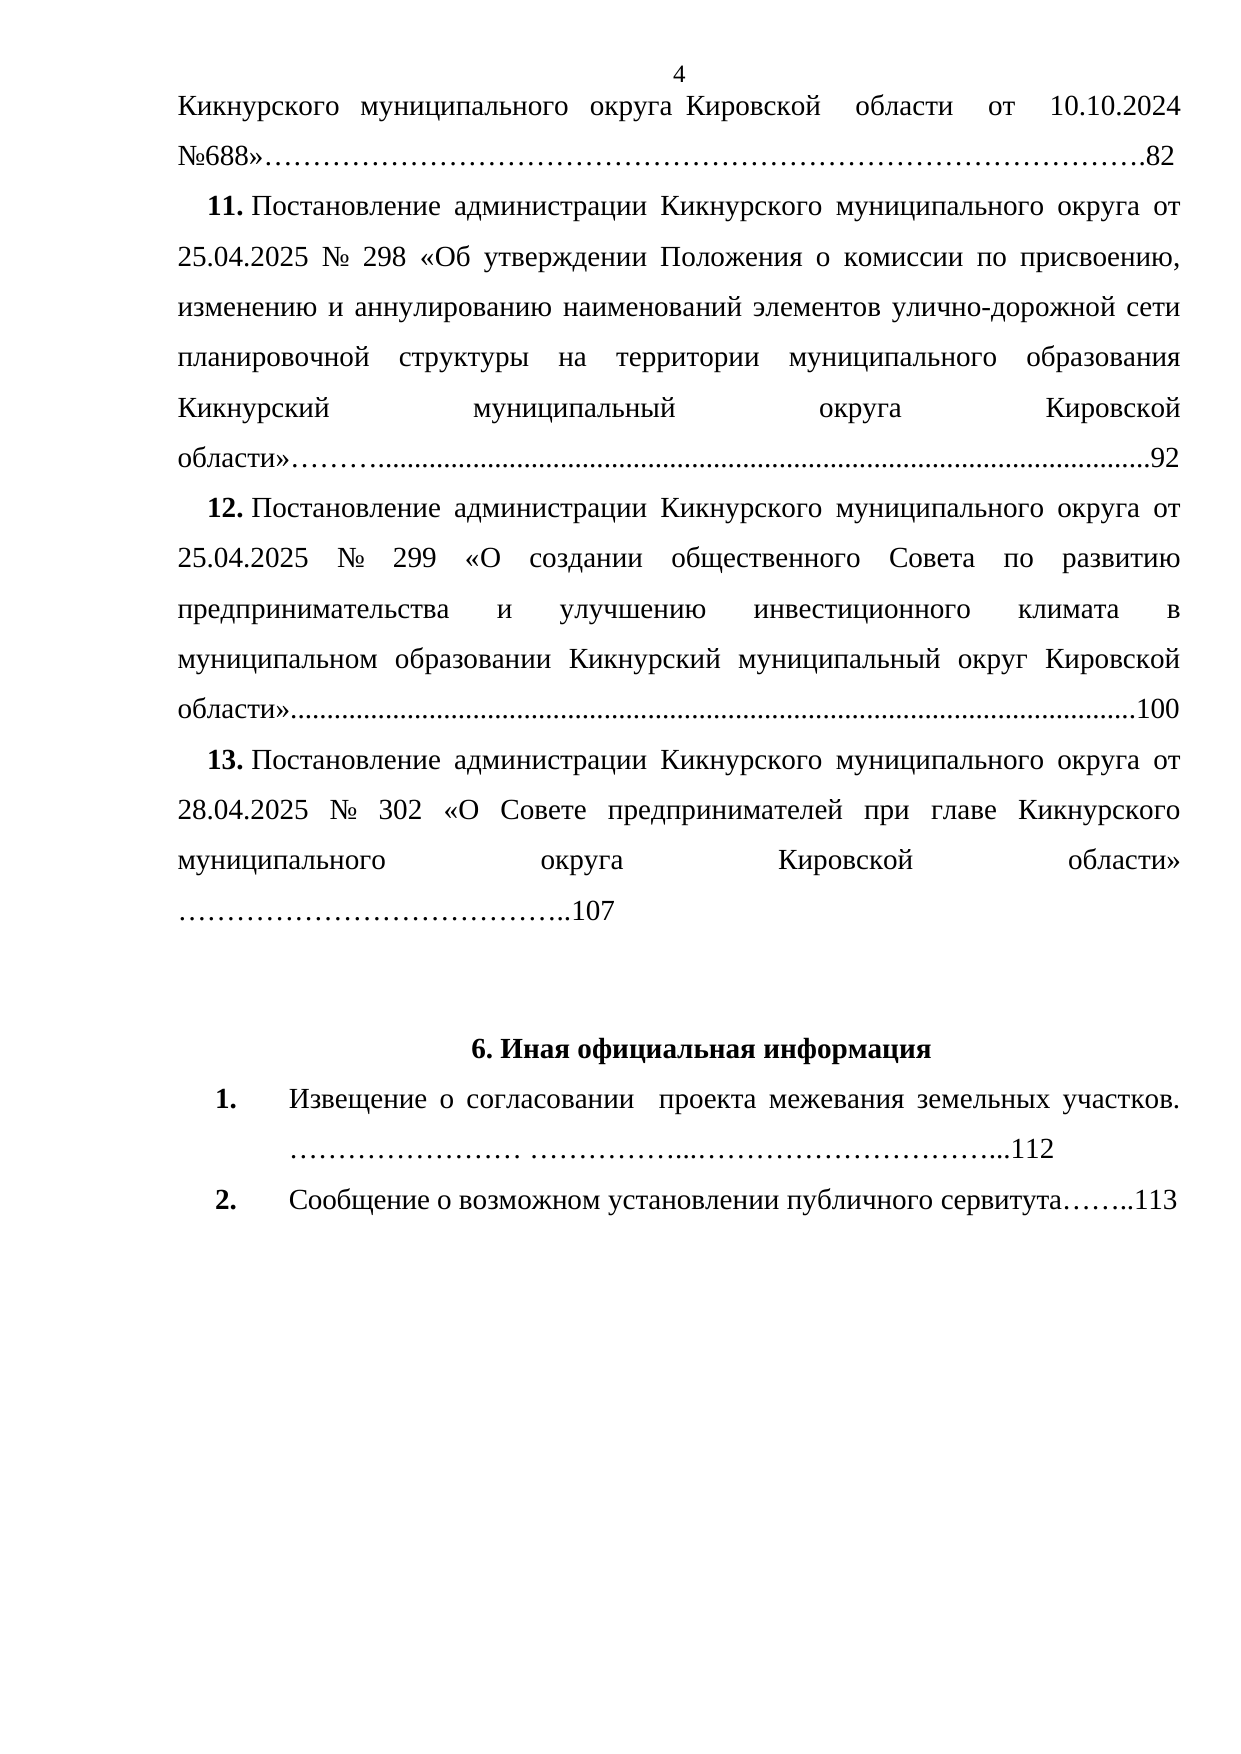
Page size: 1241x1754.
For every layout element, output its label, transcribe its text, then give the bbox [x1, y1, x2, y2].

list Постановление администрации Кикнурского муниципального округа от 25.04.2025 № 299 «О создании общественного Совета по развитию предпринимательства и улучшению инвестиционного климата в муниципальном образовании Кикнурский муниципальный округ Кировской области»....................................................................................................................100 [177, 490, 1181, 725]
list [177, 88, 1181, 172]
list Сообщение о возможном установлении публичного сервитута……..113 [215, 1182, 1181, 1215]
list Постановление администрации Кикнурского муниципального округа от 28.04.2025 № 302 «О Совете предпринимателей при главе Кикнурского муниципального округа Кировской области» …………………………………..107 [177, 742, 1181, 926]
text 6. Иная официальная информация [177, 1031, 1181, 1064]
list Постановление администрации Кикнурского муниципального округа от 25.04.2025 № 298 «Об утверждении Положения о комиссии по присвоению, изменению и аннулированию наименований элементов улично-дорожной сети планировочной структуры на территории муниципального образования Кикнурский муниципальный округа Кировской области»………..........................................................................................................92 [177, 188, 1181, 473]
list Извещение о согласовании проекта межевания земельных участков.…………………… ……………...…………………………...112 [215, 1081, 1181, 1165]
